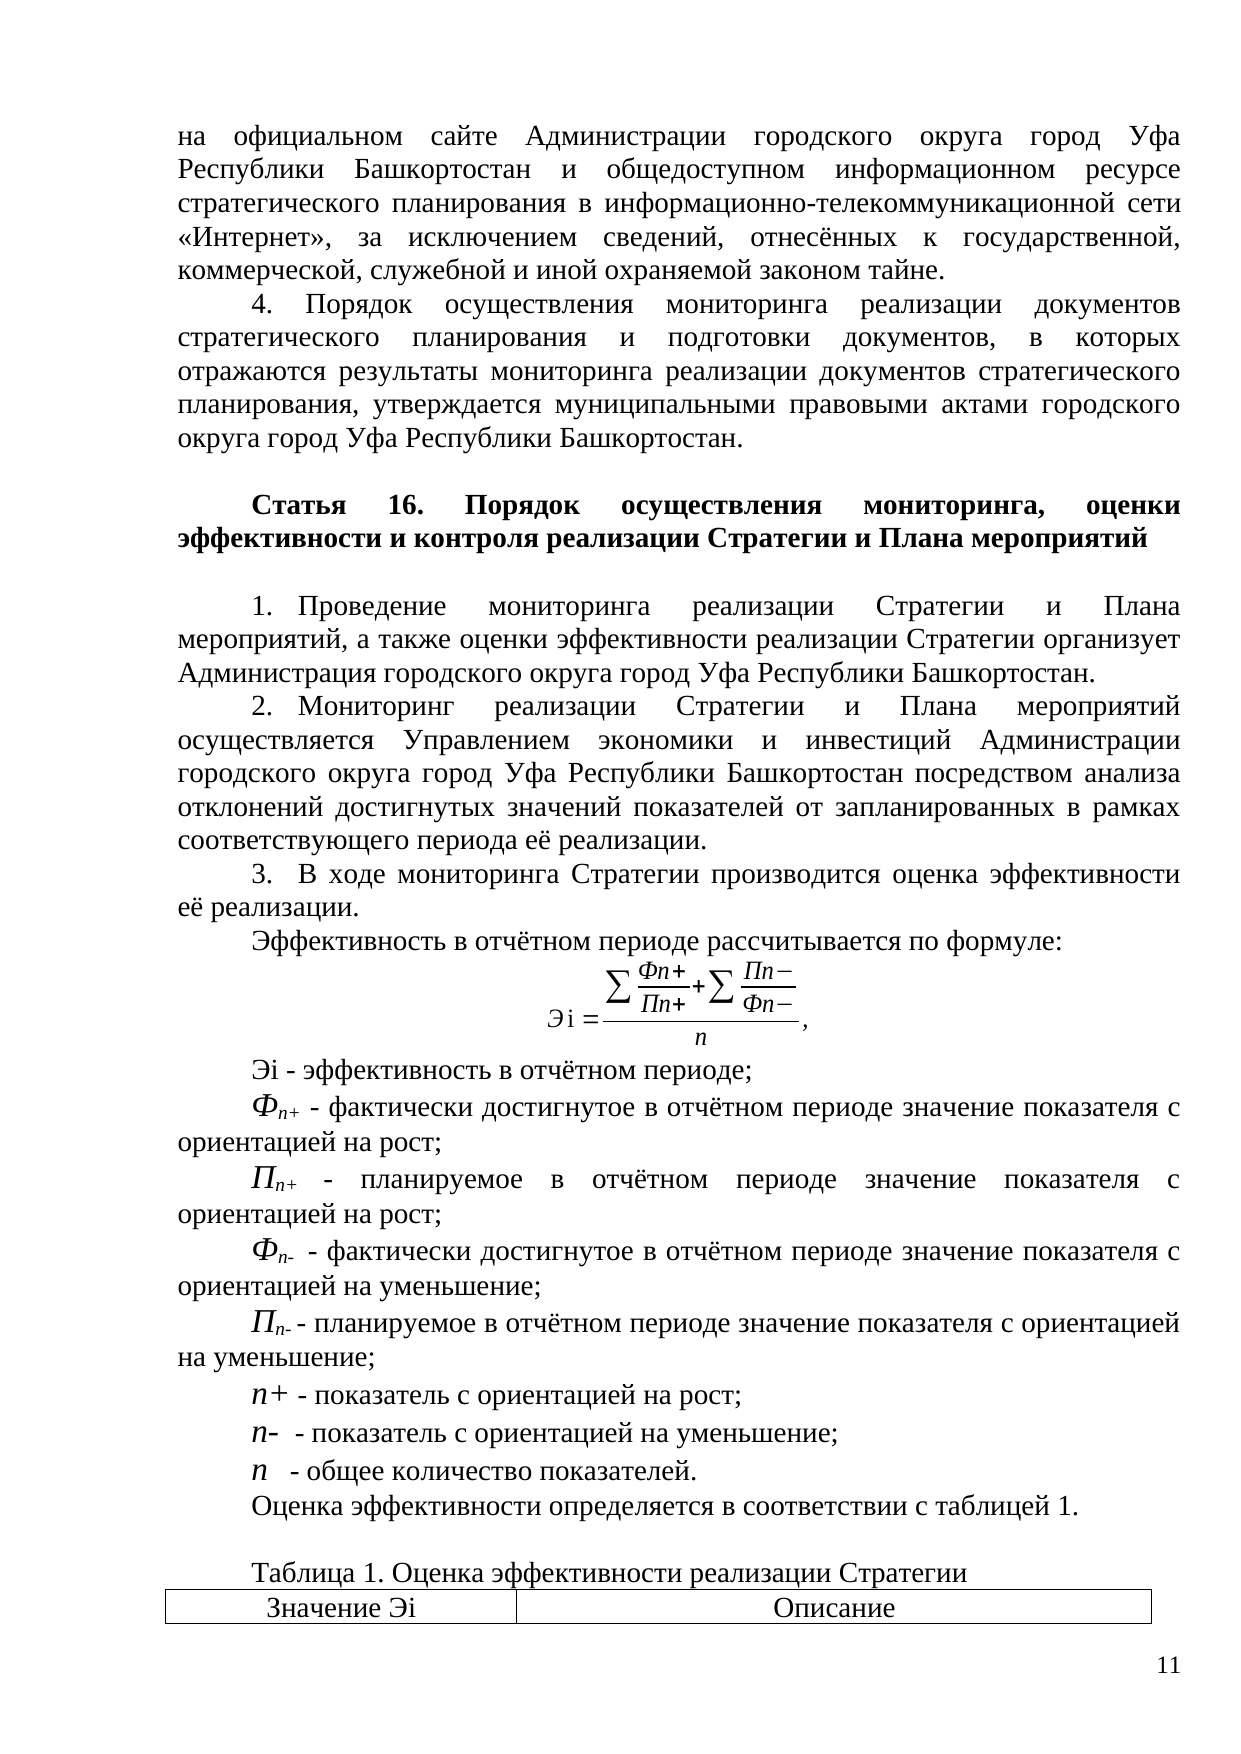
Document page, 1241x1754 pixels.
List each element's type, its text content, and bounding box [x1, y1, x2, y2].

text п- - показатель с ориентацией на уменьшение; [177, 1411, 1181, 1450]
list В ходе мониторинга Стратегии производится оценка эффективности её реализации. [177, 856, 1181, 923]
table_header Описание [517, 1590, 1151, 1623]
list Проведение мониторинга реализации Стратегии и Плана мероприятий, а также оценки эффективности реализации Стратегии организует Администрация городского округа город Уфа Республики Башкортостан. [177, 588, 1181, 688]
text Статья 16. Порядок осуществления мониторинга, оценки эффективности и контроля реализации Стратегии и Плана мероприятий [177, 487, 1181, 554]
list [177, 118, 1181, 286]
text п+ - показатель с ориентацией на рост; [177, 1373, 1181, 1411]
text Пп- - планируемое в отчётном периоде значение показателя с ориентацией на уменьшение; [177, 1301, 1181, 1373]
text 4. Порядок осуществления мониторинга реализации документов стратегического планирования и подготовки документов, в которых отражаются результаты мониторинга реализации документов стратегического планирования, утверждается муниципальными правовыми актами городского округа город Уфа Республики Башкортостан. [177, 286, 1181, 453]
text Фп+ - фактически достигнутое в отчётном периоде значение показателя с ориентацией на рост; [177, 1086, 1181, 1157]
text Оценка эффективности определяется в соответствии с таблицей 1. [177, 1488, 1181, 1522]
text Таблица 1. Оценка эффективности реализации Стратегии [177, 1555, 1181, 1589]
list Мониторинг реализации Стратегии и Плана мероприятий осуществляется Управлением экономики и инвестиций Администрации городского округа город Уфа Республики Башкортостан посредством анализа отклонений достигнутых значений показателей от запланированных в рамках соответствующего периода её реализации. [177, 688, 1181, 856]
text Фп- - фактически достигнутое в отчётном периоде значение показателя с ориентацией на уменьшение; [177, 1229, 1181, 1301]
text п - общее количество показателей. [177, 1450, 1181, 1488]
text Эi - эффективность в отчётном периоде; [177, 1052, 1181, 1086]
text Пп+ - планируемое в отчётном периоде значение показателя с ориентацией на рост; [177, 1157, 1181, 1229]
text Эффективность в отчётном периоде рассчитывается по формуле: [177, 923, 1181, 957]
table_header Значение Эi [166, 1590, 516, 1623]
